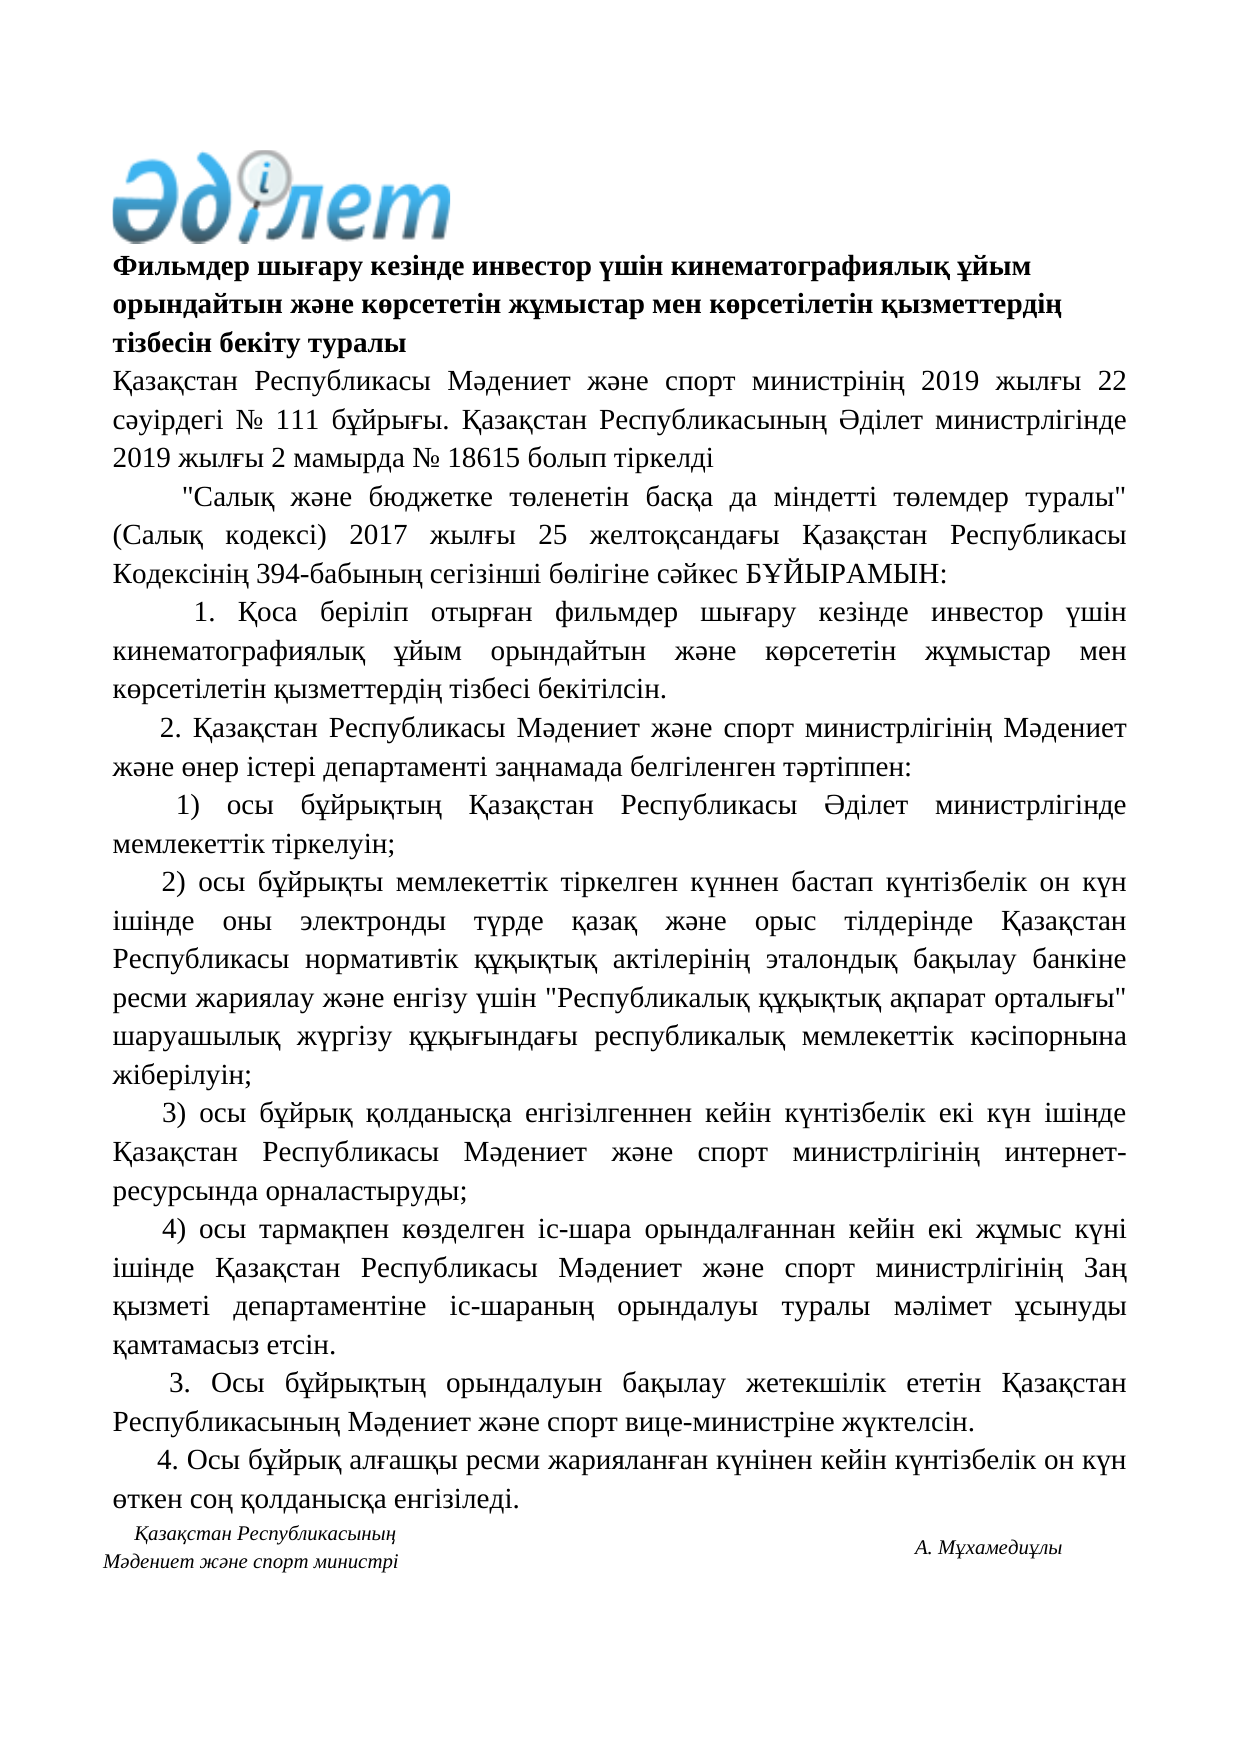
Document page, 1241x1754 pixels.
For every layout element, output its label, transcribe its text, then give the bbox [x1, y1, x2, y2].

table_header А. Мұхамедиұлы [913, 1520, 1240, 1578]
picture [112, 150, 451, 244]
text 4) осы тармақпен көзделген іс-шара орындалғаннан кейін екі жұмыс күні ішінде Қазақстан Республикасы Мәдениет және спорт министрлігінің Заң қызметі департаментіне іс-шараның орындалуы туралы мәлімет ұсынуды қамтамасыз етсін. [112, 1211, 1128, 1360]
text 2) осы бұйрықты мемлекеттік тіркелген күннен бастап күнтізбелік он күн ішінде оны электронды түрде қазақ және орыс тілдерінде Қазақстан Республикасы нормативтік құқықтық актілерінің эталондық бақылау банкіне ресми жариялау және енгізу үшін "Республикалық құқықтық ақпарат орталығы" шаруашылық жүргізу құқығындағы республикалық мемлекеттік кәсіпорнына жіберілуін; [112, 864, 1128, 1091]
text 4. Осы бұйрық алғашқы ресми жарияланған күнінен кейін күнтізбелік он күн өткен соң қолданысқа енгізіледі. [112, 1442, 1128, 1514]
table_header Қазақстан Республикасының Мәдениет және спорт министрі [101, 1520, 913, 1578]
text Қазақстан Республикасы Мәдениет және спорт министрінің 2019 жылғы 22 сәуірдегі № 111 бұйрығы. Қазақстан Республикасының Әділет министрлігінде 2019 жылғы 2 мамырда № 18615 болып тіркелді [112, 363, 1128, 474]
text 1) осы бұйрықтың Қазақстан Республикасы Әділет министрлігінде мемлекеттік тіркелуін; [112, 787, 1128, 859]
text 3. Осы бұйрықтың орындалуын бақылау жетекшілік ететін Қазақстан Республикасының Мәдениет және спорт вице-министріне жүктелсін. [112, 1365, 1128, 1437]
text 3) осы бұйрық қолданысқа енгізілгеннен кейін күнтізбелік екі күн ішінде Қазақстан Республикасы Мәдениет және спорт министрлігінің интернет-ресурсында орналастыруды; [112, 1096, 1128, 1206]
text "Салық және бюджетке төленетін басқа да міндетті төлемдер туралы" (Салық кодексі) 2017 жылғы 25 желтоқсандағы Қазақстан Республикасы Кодексінің 394-бабының сегізінші бөлігіне сәйкес БҰЙЫРАМЫН: [112, 479, 1128, 589]
text Фильмдер шығару кезінде инвестор үшін кинематографиялық ұйым орындайтын және көрсететін жұмыстар мен көрсетілетін қызметтердің тізбесін бекіту туралы [112, 248, 1128, 358]
text 1. Қоса беріліп отырған фильмдер шығару кезінде инвестор үшін кинематографиялық ұйым орындайтын және көрсететін жұмыстар мен көрсетілетін қызметтердің тізбесі бекітілсін. [112, 594, 1128, 705]
text 2. Қазақстан Республикасы Мәдениет және спорт министрлігінің Мәдениет және өнер істері департаменті заңнамада белгіленген тәртіппен: [112, 710, 1128, 782]
